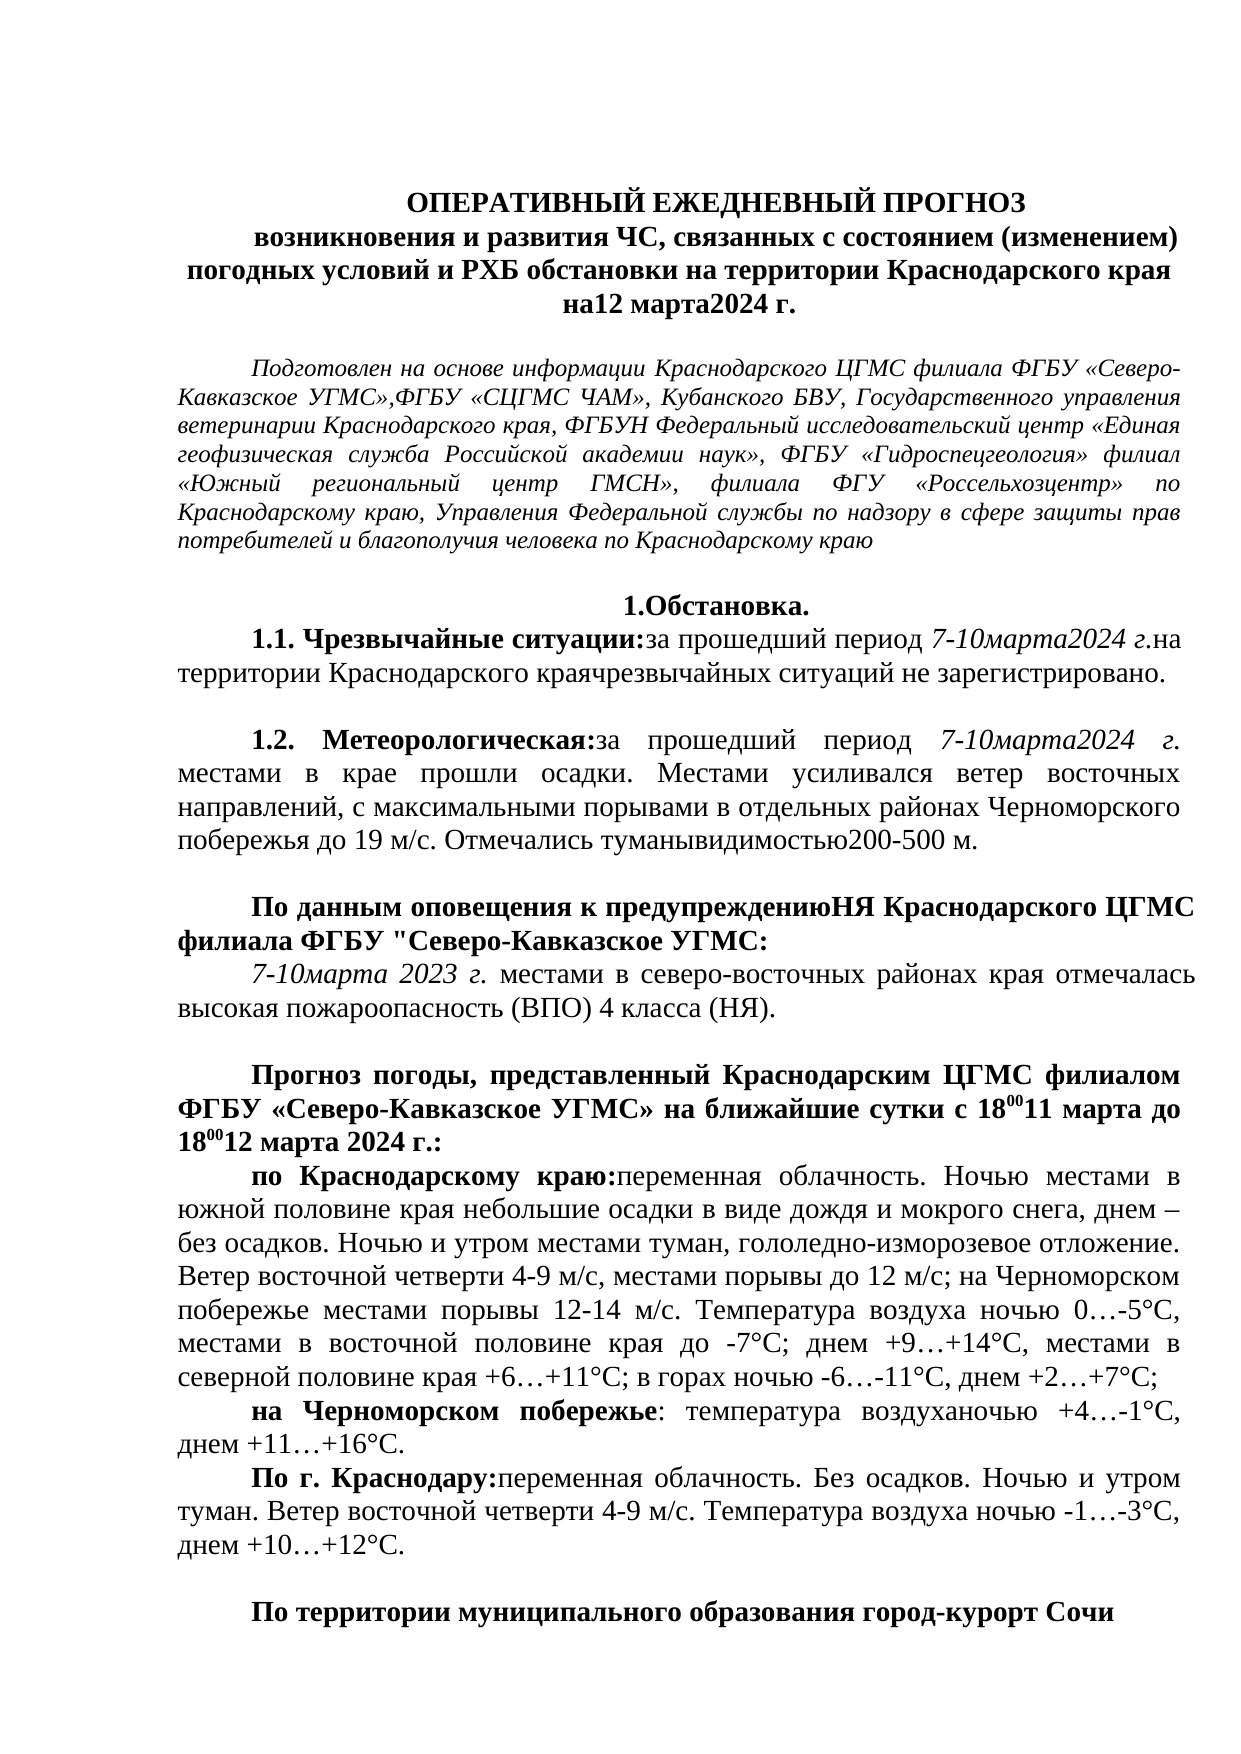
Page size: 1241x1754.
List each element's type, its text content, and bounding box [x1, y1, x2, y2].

text Подготовлен на основе информации Краснодарского ЦГМС филиала ФГБУ «Северо-Кавказское УГМС»,ФГБУ «СЦГМС ЧАМ», Кубанского БВУ, Государственного управления ветеринарии Краснодарского края, ФГБУН Федеральный исследовательский центр «Единая геофизическая служба Российской академии наук», ФГБУ «Гидроспецгеология» филиал «Южный региональный центр ГМСН», филиала ФГУ «Россельхозцентр» по Краснодарскому краю, Управления Федеральной службы по надзору в сфере защиты прав потребителей и благополучия человека по Краснодарскому краю [177, 353, 1181, 554]
text 1.1. Чрезвычайные ситуации:за прошедший период 7-10марта2024 г.на территории Краснодарского краячрезвычайных ситуаций не зарегистрировано. [177, 621, 1181, 688]
text 7-10марта 2023 г. местами в северо-восточных районах края отмечалась высокая пожароопасность (ВПО) 4 класса (НЯ). [177, 957, 1196, 1024]
text по Краснодарскому краю:переменная облачность. Ночью местами в южной половине края небольшие осадки в виде дождя и мокрого снега, днем – без осадков. Ночью и утром местами туман, гололедно-изморозевое отложение. Ветер восточной четверти 4-9 м/с, местами порывы до 12 м/с; на Черноморском побережье местами порывы 12-14 м/с. Температура воздуха ночью 0…-5°С, местами в восточной половине края до -7°С; днем +9…+14°С, местами в северной половине края +6…+11°С; в горах ночью -6…-11°С, днем +2…+7°С; [177, 1158, 1181, 1393]
text на Черноморском побережье: температура воздуханочью +4…-1°С, днем +11…+16°С. [177, 1393, 1181, 1460]
text Прогноз погоды, представленный Краснодарским ЦГМС филиалом ФГБУ «Северо-Кавказское УГМС» на ближайшие сутки с 180011 марта до 180012 марта 2024 г.: [177, 1057, 1181, 1158]
text 1.Обстановка. [177, 588, 1181, 621]
text По территории муниципального образования город-курорт Сочи [177, 1594, 1181, 1627]
text ОПЕРАТИВНЫЙ ЕЖЕДНЕВНЫЙ ПРОГНОЗ [177, 185, 1181, 219]
text возникновения и развития ЧС, связанных с состоянием (изменением) погодных условий и РХБ обстановки на территории Краснодарского края на12 марта2024 г. [177, 219, 1181, 319]
text По г. Краснодару:переменная облачность. Без осадков. Ночью и утром туман. Ветер восточной четверти 4-9 м/с. Температура воздуха ночью -1…-3°С, днем +10…+12°С. [177, 1460, 1181, 1560]
text По данным оповещения к предупреждениюНЯ Краснодарского ЦГМС филиала ФГБУ "Северо-Кавказское УГМС: [177, 889, 1196, 957]
text 1.2. Метеорологическая:за прошедший период 7-10марта2024 г. местами в крае прошли осадки. Местами усиливался ветер восточных направлений, с максимальными порывами в отдельных районах Черноморского побережья до 19 м/с. Отмечались туманывидимостью200-500 м. [177, 722, 1181, 856]
